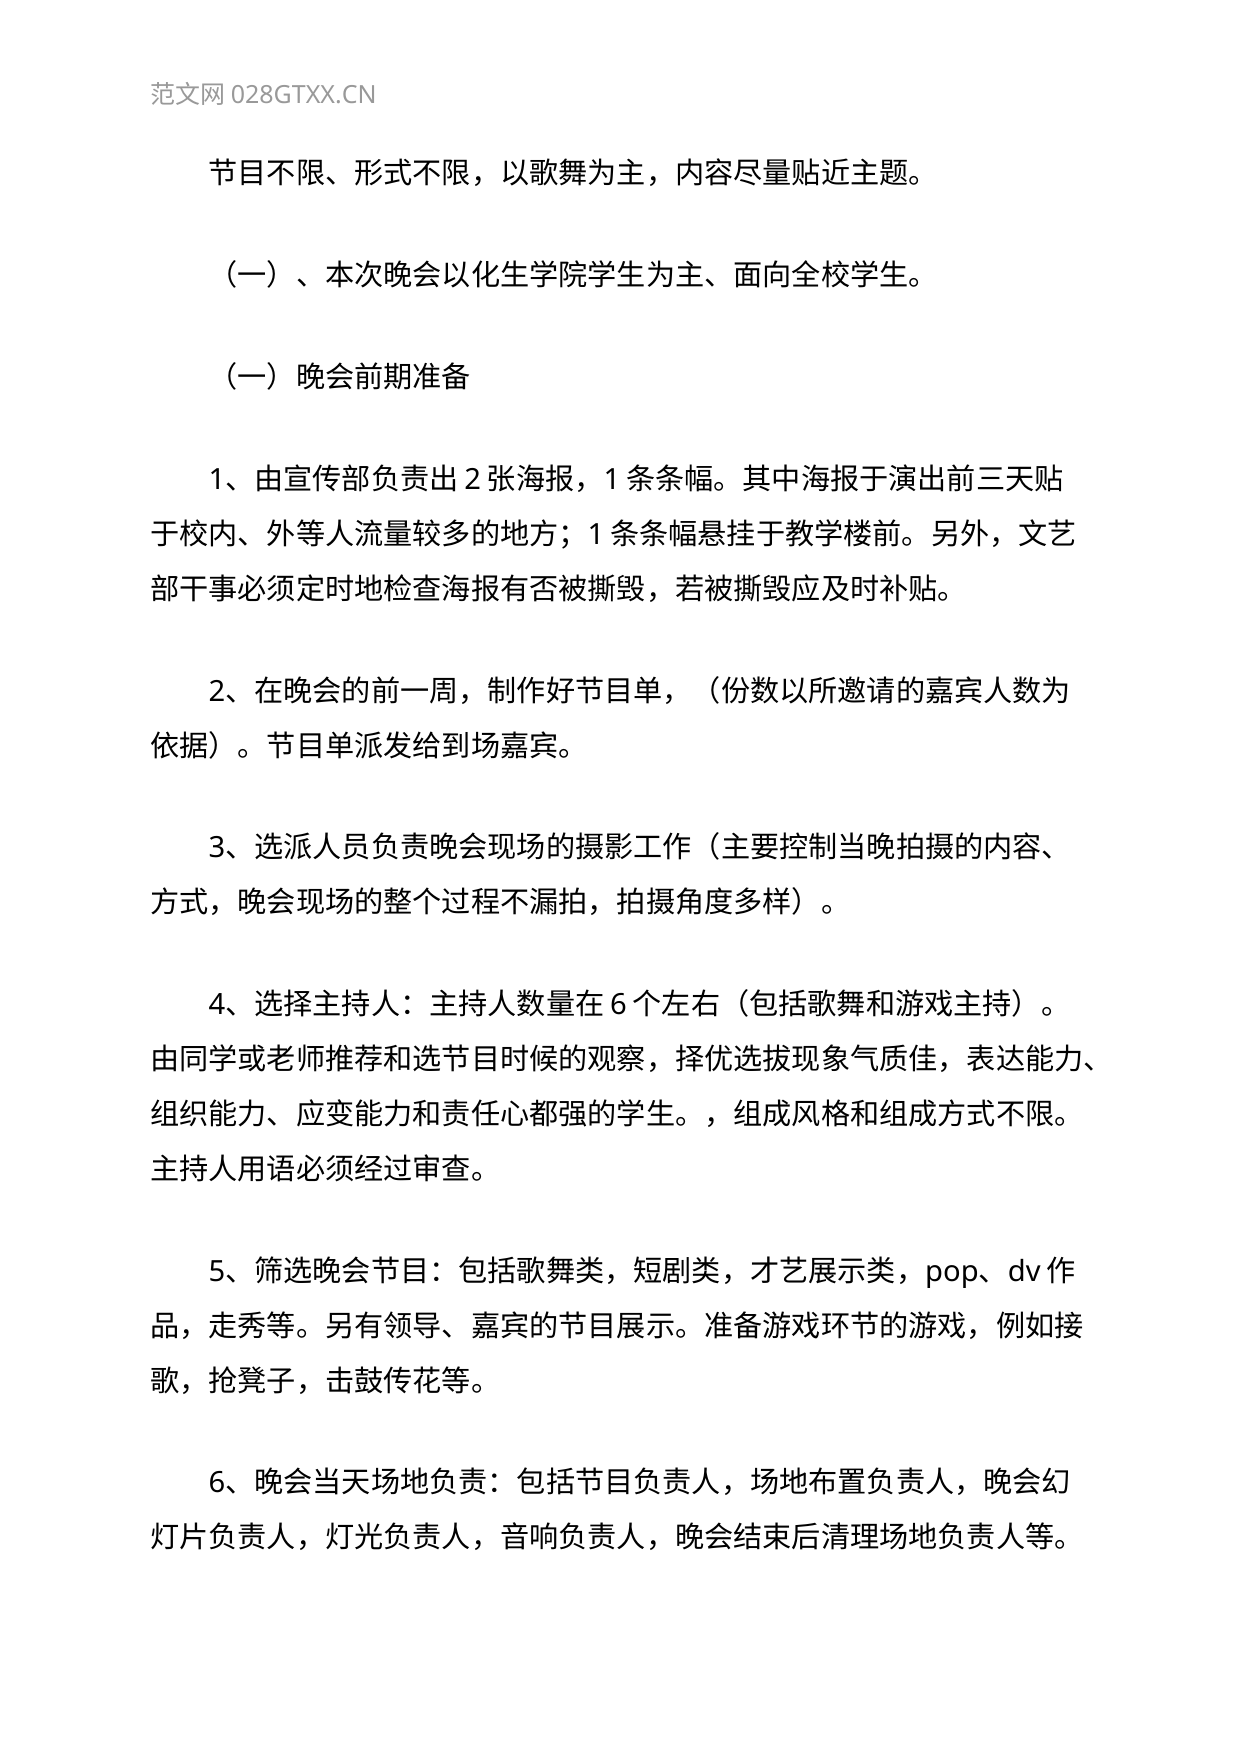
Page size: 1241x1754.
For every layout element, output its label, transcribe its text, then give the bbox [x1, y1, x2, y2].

text 4、选择主持人：主持人数量在6个左右（包括歌舞和游戏主持）。由同学或老师推荐和选节目时候的观察，择优选拔现象气质佳，表达能力、组织能力、应变能力和责任心都强的学生。，组成风格和组成方式不限。主持人用语必须经过审查。 [150, 981, 1090, 1188]
text （一）晚会前期准备 [150, 353, 1090, 396]
text （一）、本次晚会以化生学院学生为主、面向全校学生。 [150, 252, 1090, 294]
text 6、晚会当天场地负责：包括节目负责人，场地布置负责人，晚会幻灯片负责人，灯光负责人，音响负责人，晚会结束后清理场地负责人等。 [150, 1459, 1090, 1556]
text 3、选派人员负责晚会现场的摄影工作（主要控制当晚拍摄的内容、方式，晚会现场的整个过程不漏拍，拍摄角度多样）。 [150, 824, 1090, 921]
text 5、筛选晚会节目：包括歌舞类，短剧类，才艺展示类，pop、dv作品，走秀等。另有领导、嘉宾的节目展示。准备游戏环节的游戏，例如接歌，抢凳子，击鼓传花等。 [150, 1247, 1090, 1399]
text 节目不限、形式不限，以歌舞为主，内容尽量贴近主题。 [150, 150, 1090, 192]
text 1、由宣传部负责出2张海报，1条条幅。其中海报于演出前三天贴于校内、外等人流量较多的地方；1条条幅悬挂于教学楼前。另外，文艺部干事必须定时地检查海报有否被撕毁，若被撕毁应及时补贴。 [150, 455, 1090, 608]
text 2、在晚会的前一周，制作好节目单，（份数以所邀请的嘉宾人数为依据）。节目单派发给到场嘉宾。 [150, 667, 1090, 764]
